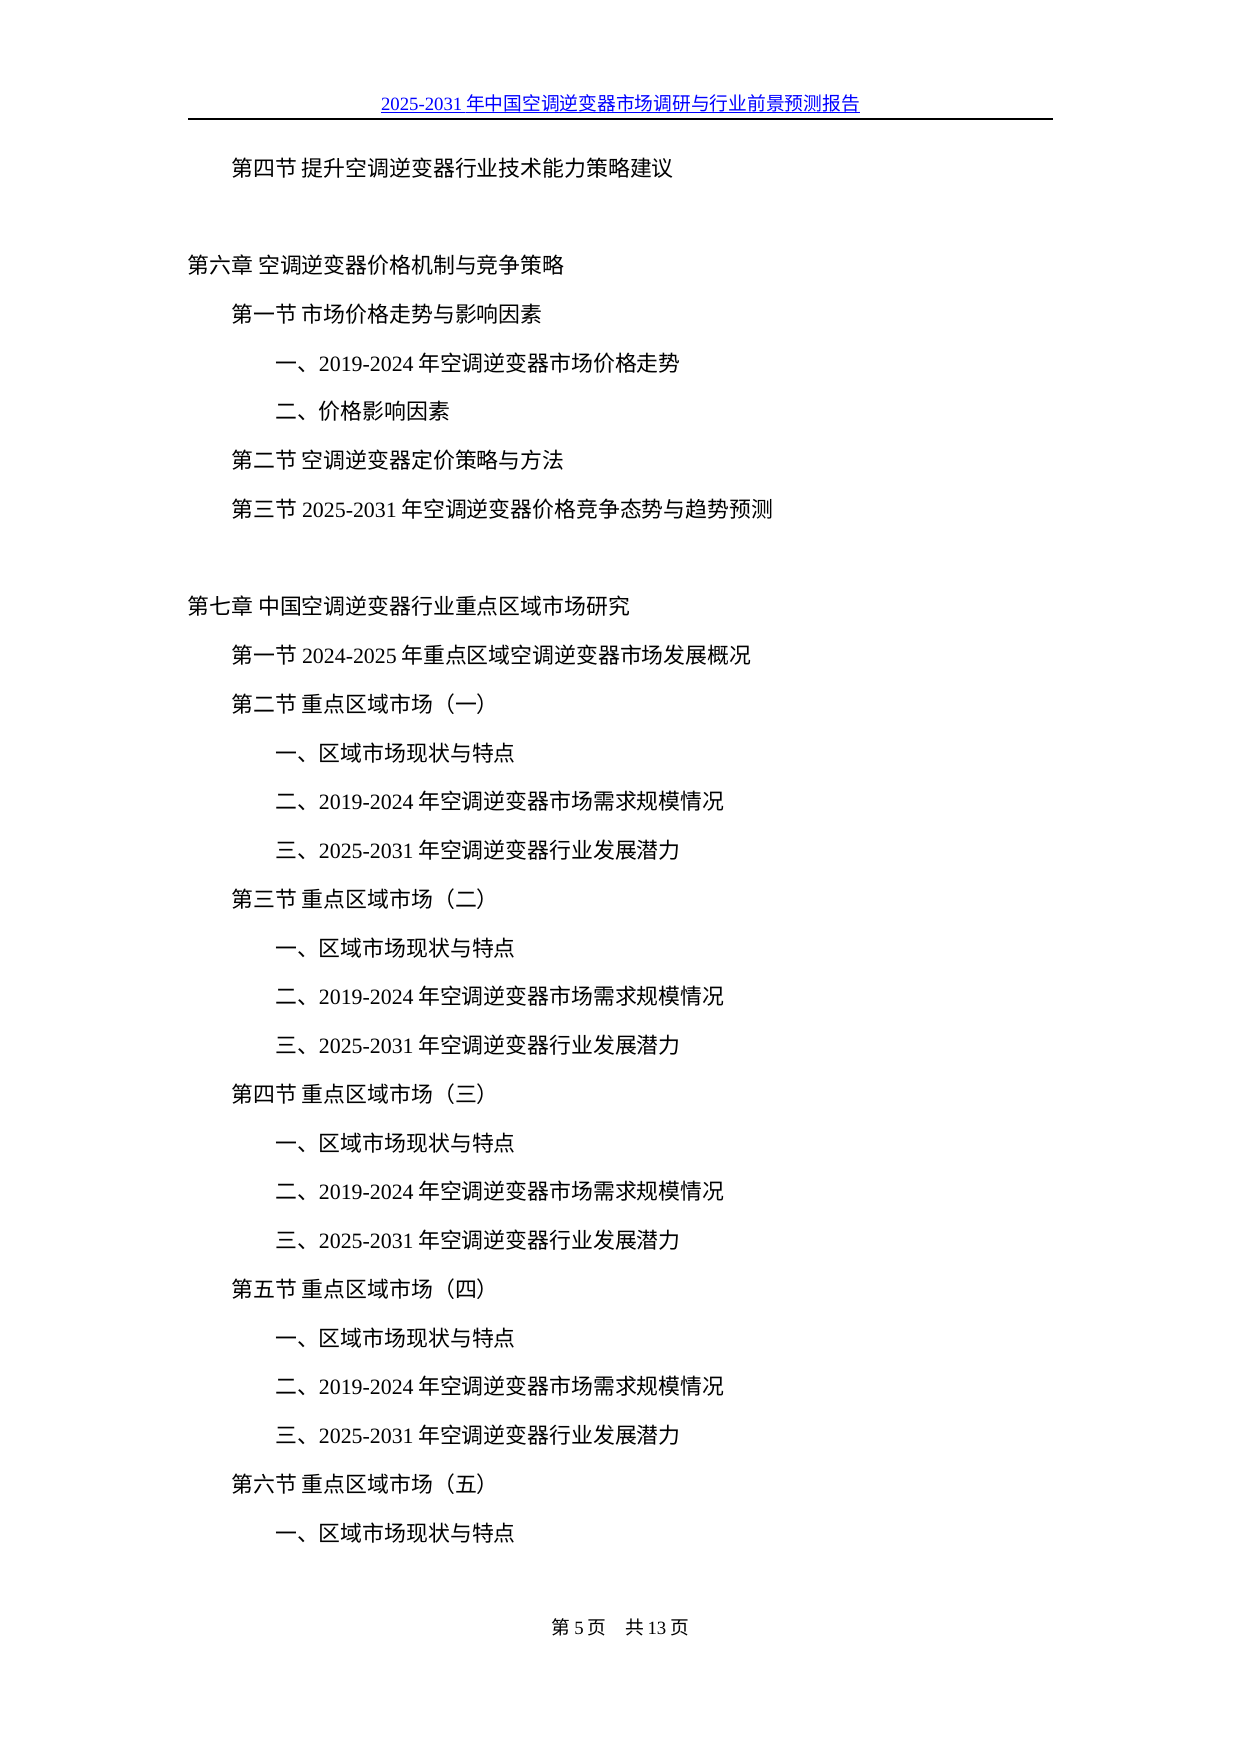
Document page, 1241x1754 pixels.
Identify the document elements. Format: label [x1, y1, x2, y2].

text [187, 150, 1053, 1548]
